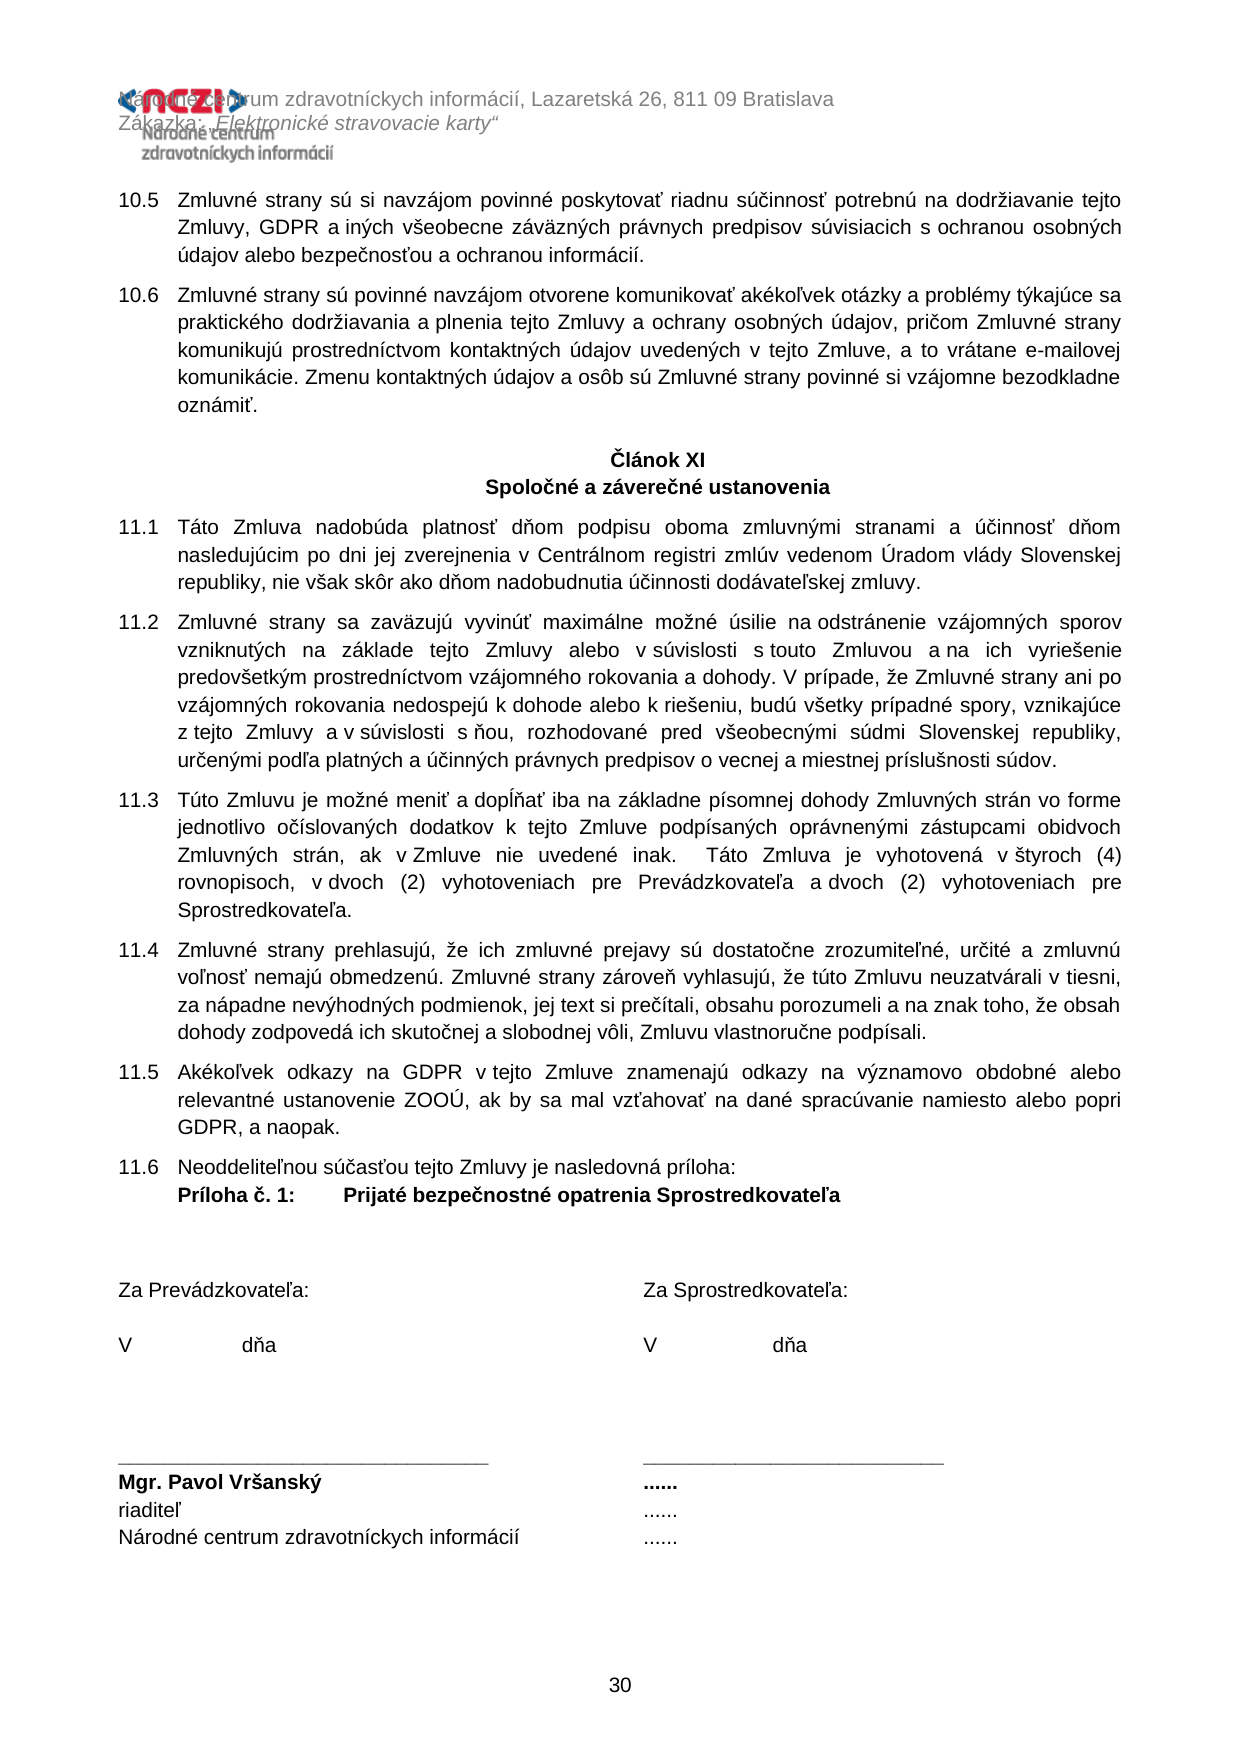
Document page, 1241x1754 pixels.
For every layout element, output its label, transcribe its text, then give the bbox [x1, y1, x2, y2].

picture [118, 87, 334, 164]
text 11.2 Zmluvné strany sa zaväzujú vyvinúť maximálne možné úsilie na odstránenie vzájomných sporov vzniknutých na základe tejto Zmluvy alebo v súvislosti s touto Zmluvou a na ich vyriešenie predovšetkým prostredníctvom vzájomného rokovania a dohody. V prípade, že Zmluvné strany ani po vzájomných rokovania nedospejú k dohode alebo k riešeniu, budú všetky prípadné spory, vznikajúce z tejto Zmluvy a v súvislosti s ňou, rozhodované pred všeobecnými súdmi Slovenskej republiky, určenými podľa platných a účinných právnych predpisov o vecnej a miestnej príslušnosti súdov. [118, 610, 1122, 771]
text ________________________________ __________________________ Mgr. Pavol Vršanský ...... [118, 1442, 1122, 1494]
text 11.6 Neoddeliteľnou súčasťou tejto Zmluvy je nasledovná príloha: [118, 1155, 1122, 1179]
text Národné centrum zdravotníckych informácií ...... [118, 1525, 1122, 1549]
list Zmluvné strany sú povinné navzájom otvorene komunikovať akékoľvek otázky a problémy týkajúce sa praktického dodržiavania a plnenia tejto Zmluvy a ochrany osobných údajov, pričom Zmluvné strany komunikujú prostredníctvom kontaktných údajov uvedených v tejto Zmluve, a to vrátane e-mailovej komunikácie. Zmenu kontaktných údajov a osôb sú Zmluvné strany povinné si vzájomne bezodkladne oznámiť. [118, 282, 1122, 416]
list Spoločné a záverečné ustanovenia [193, 475, 1122, 499]
text 11.1 Táto Zmluva nadobúda platnosť dňom podpisu oboma zmluvnými stranami a účinnosť dňom nasledujúcim po dni jej zverejnenia v Centrálnom registri zmlúv vedenom Úradom vlády Slovenskej republiky, nie však skôr ako dňom nadobudnutia účinnosti dodávateľskej zmluvy. [118, 515, 1122, 594]
text Za Prevádzkovateľa: Za Sprostredkovateľa: [118, 1277, 1122, 1301]
list Zmluvné strany sú si navzájom povinné poskytovať riadnu súčinnosť potrebnú na dodržiavanie tejto Zmluvy, GDPR a iných všeobecne záväzných právnych predpisov súvisiacich s ochranou osobných údajov alebo bezpečnosťou a ochranou informácií. [118, 187, 1122, 266]
text 11.5 Akékoľvek odkazy na GDPR v tejto Zmluve znamenajú odkazy na významovo obdobné alebo relevantné ustanovenie ZOOÚ, ak by sa mal vzťahovať na dané spracúvanie namiesto alebo popri GDPR, a naopak. [118, 1060, 1122, 1139]
text 11.3 Túto Zmluvu je možné meniť a dopĺňať iba na základne písomnej dohody Zmluvných strán vo forme jednotlivo očíslovaných dodatkov k tejto Zmluve podpísaných oprávnenými zástupcami obidvoch Zmluvných strán, ak v Zmluve nie uvedené inak. Táto Zmluva je vyhotovená v štyroch (4) rovnopisoch, v dvoch (2) vyhotoveniach pre Prevádzkovateľa a dvoch (2) vyhotoveniach pre Sprostredkovateľa. [118, 787, 1122, 921]
list Článok XI [193, 447, 1122, 471]
text 11.4 Zmluvné strany prehlasujú, že ich zmluvné prejavy sú dostatočne zrozumiteľné, určité a zmluvnú voľnosť nemajú obmedzenú. Zmluvné strany zároveň vyhlasujú, že túto Zmluvu neuzatvárali v tiesni, za nápadne nevýhodných podmienok, jej text si prečítali, obsahu porozumeli a na znak toho, že obsah dohody zodpovedá ich skutočnej a slobodnej vôli, Zmluvu vlastnoručne podpísali. [118, 937, 1122, 1044]
text riaditeľ ...... [118, 1497, 1122, 1521]
text V dňa V dňa [118, 1332, 1122, 1356]
text Príloha č. 1: Prijaté bezpečnostné opatrenia Sprostredkovateľa [118, 1182, 1122, 1206]
